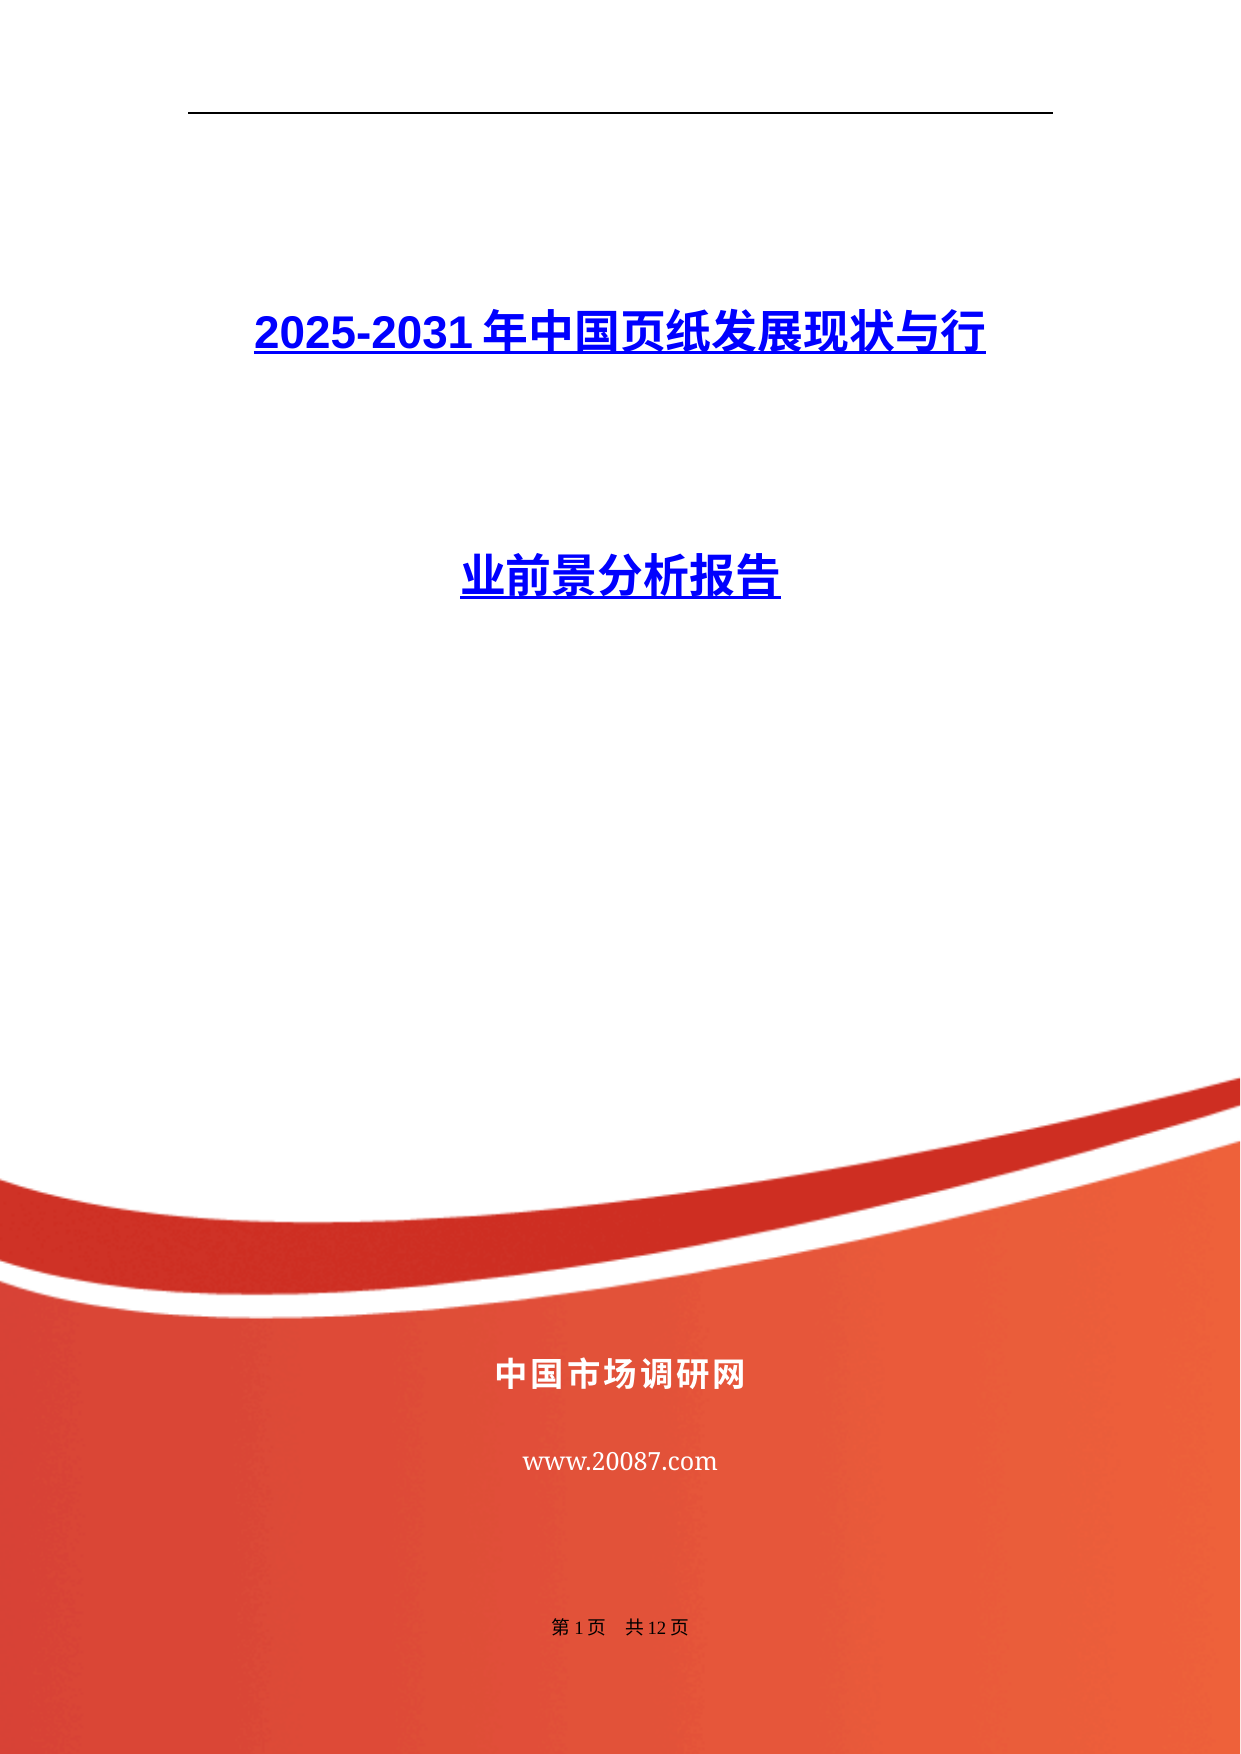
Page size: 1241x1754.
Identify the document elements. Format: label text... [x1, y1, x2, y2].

picture [0, 1006, 1241, 1754]
subtitle 中国市场调研网 [187, 1339, 1053, 1404]
table_header 2025-2031年中国页纸发展现状与行业前景分析报告 [188, 207, 1053, 773]
text www.20087.com [187, 1428, 1053, 1493]
